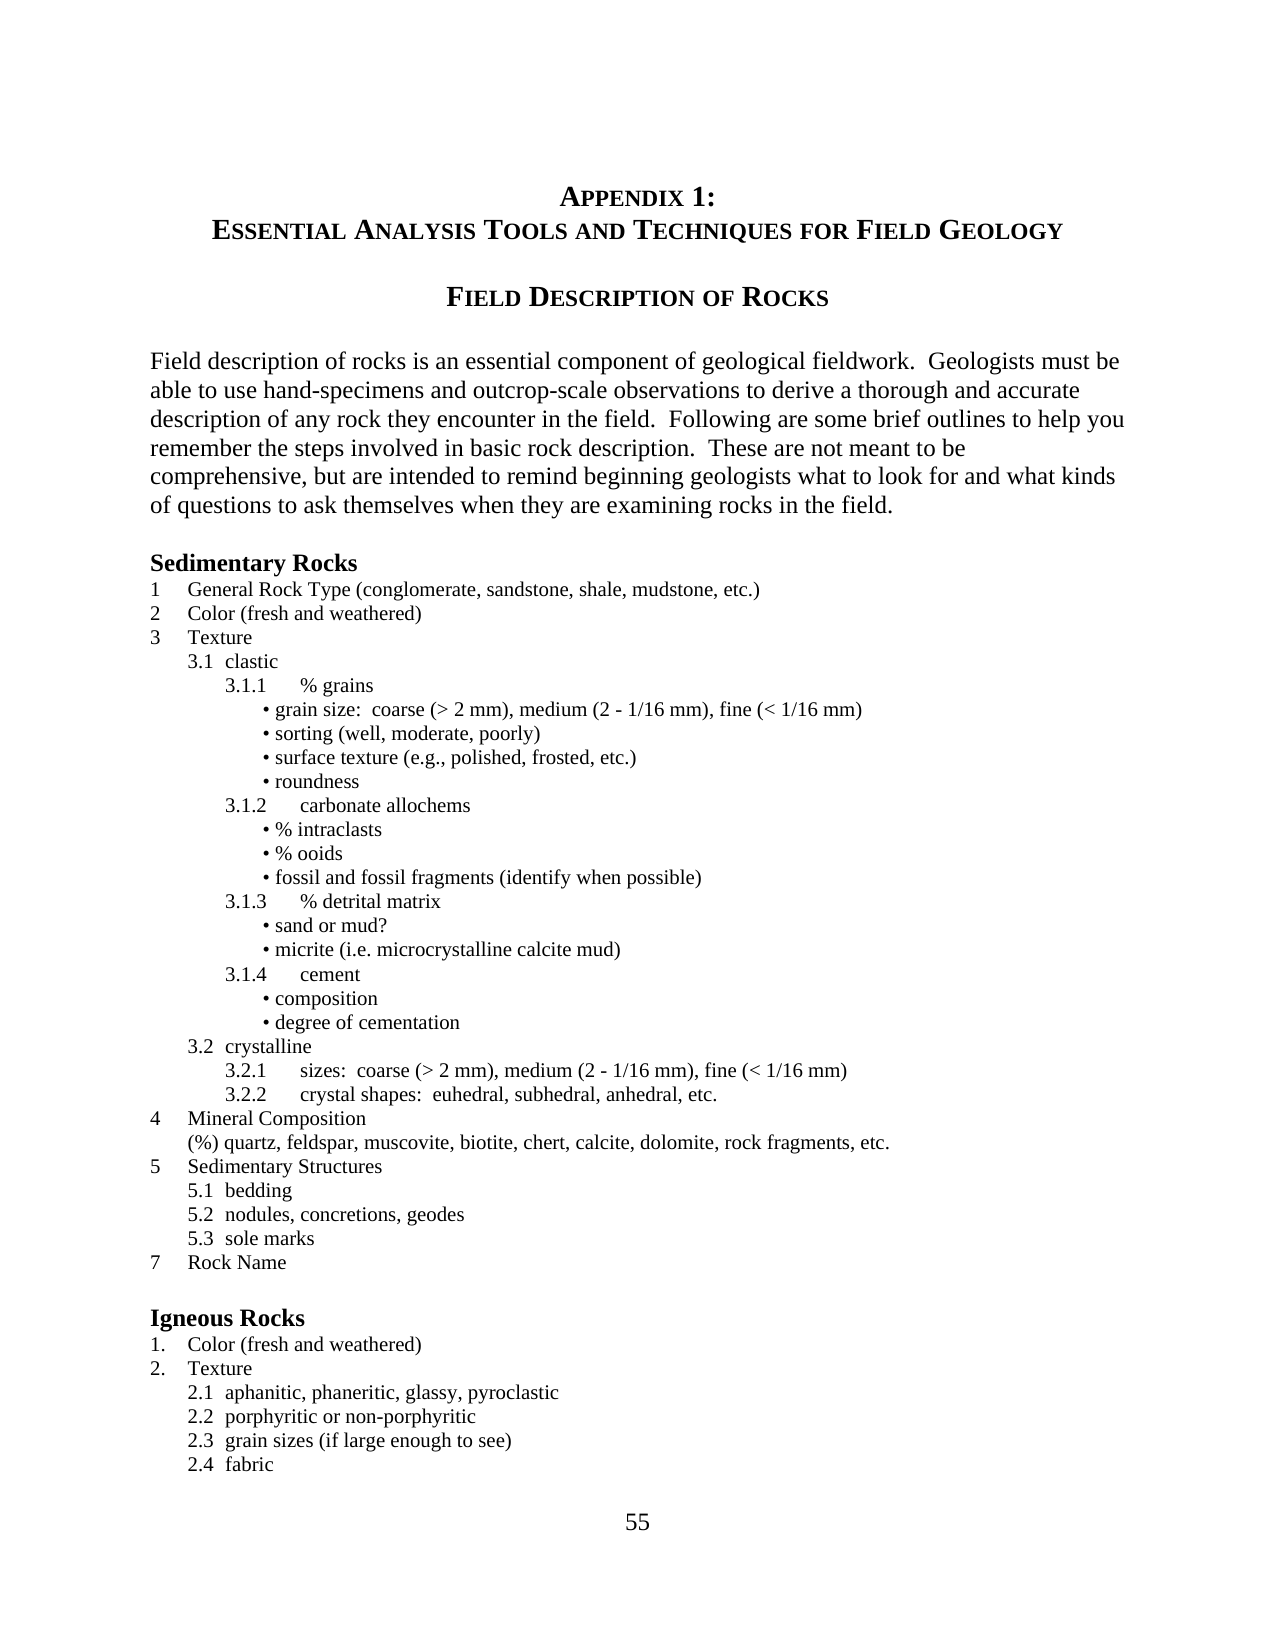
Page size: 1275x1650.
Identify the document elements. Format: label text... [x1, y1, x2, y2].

text Field Description of Rocks [150, 279, 1125, 313]
text 3.1 clastic [150, 649, 1125, 673]
text • degree of cementation [150, 1009, 1125, 1034]
text Essential Analysis Tools and Techniques for Field Geology [150, 212, 1125, 246]
text 1 General Rock Type (conglomerate, sandstone, shale, mudstone, etc.) [150, 576, 1125, 601]
text 2.1 aphanitic, phaneritic, glassy, pyroclastic [150, 1380, 1125, 1404]
text • micrite (i.e. microcrystalline calcite mud) [150, 937, 1125, 961]
text 5.2 nodules, concretions, geodes [150, 1202, 1125, 1226]
text 3.1.3 % detrital matrix [150, 889, 1125, 913]
text 3 Texture [150, 624, 1125, 649]
text • sand or mud? [150, 913, 1125, 937]
text 2.2 porphyritic or non-porphyritic [150, 1404, 1125, 1428]
text • fossil and fossil fragments (identify when possible) [150, 865, 1125, 889]
text 5.1 bedding [150, 1178, 1125, 1202]
text 1. Color (fresh and weathered) [150, 1332, 1125, 1356]
text 4 Mineral Composition [150, 1106, 1125, 1130]
text 3.1.2 carbonate allochems [150, 793, 1125, 817]
text 3.2.2 crystal shapes: euhedral, subhedral, anhedral, etc. [150, 1082, 1125, 1106]
text • grain size: coarse (> 2 mm), medium (2 - 1/16 mm), fine (< 1/16 mm) [150, 697, 1125, 721]
text • roundness [150, 769, 1125, 793]
text 2 Color (fresh and weathered) [150, 601, 1125, 624]
text Sedimentary Rocks [150, 548, 1125, 576]
text Igneous Rocks [150, 1303, 1125, 1332]
text 2.4 fabric [150, 1452, 1125, 1476]
text (%) quartz, feldspar, muscovite, biotite, chert, calcite, dolomite, rock fragments, etc. [150, 1130, 1125, 1154]
text 3.1.1 % grains [150, 673, 1125, 697]
text 3.1.4 cement [150, 961, 1125, 986]
text • surface texture (e.g., polished, frosted, etc.) [150, 745, 1125, 769]
text 5 Sedimentary Structures [150, 1154, 1125, 1178]
text 3.2.1 sizes: coarse (> 2 mm), medium (2 - 1/16 mm), fine (< 1/16 mm) [150, 1058, 1125, 1082]
text • sorting (well, moderate, poorly) [150, 721, 1125, 745]
text • % intraclasts [150, 817, 1125, 841]
text 7 Rock Name [150, 1250, 1125, 1274]
text 5.3 sole marks [150, 1226, 1125, 1250]
text 3.2 crystalline [150, 1034, 1125, 1058]
text Field description of rocks is an essential component of geological fieldwork. Geologists must be able to use hand-specimens and outcrop-scale observations to derive a thorough and accurate description of any rock they encounter in the field. Following are some brief outlines to help you remember the steps involved in basic rock description. These are not meant to be comprehensive, but are intended to remind beginning geologists what to look for and what kinds of questions to ask themselves when they are examining rocks in the field. [150, 346, 1125, 519]
text 2.3 grain sizes (if large enough to see) [150, 1428, 1125, 1452]
text • composition [150, 986, 1125, 1009]
text 2. Texture [150, 1356, 1125, 1380]
text • % ooids [150, 841, 1125, 865]
text Appendix 1: [150, 179, 1125, 212]
